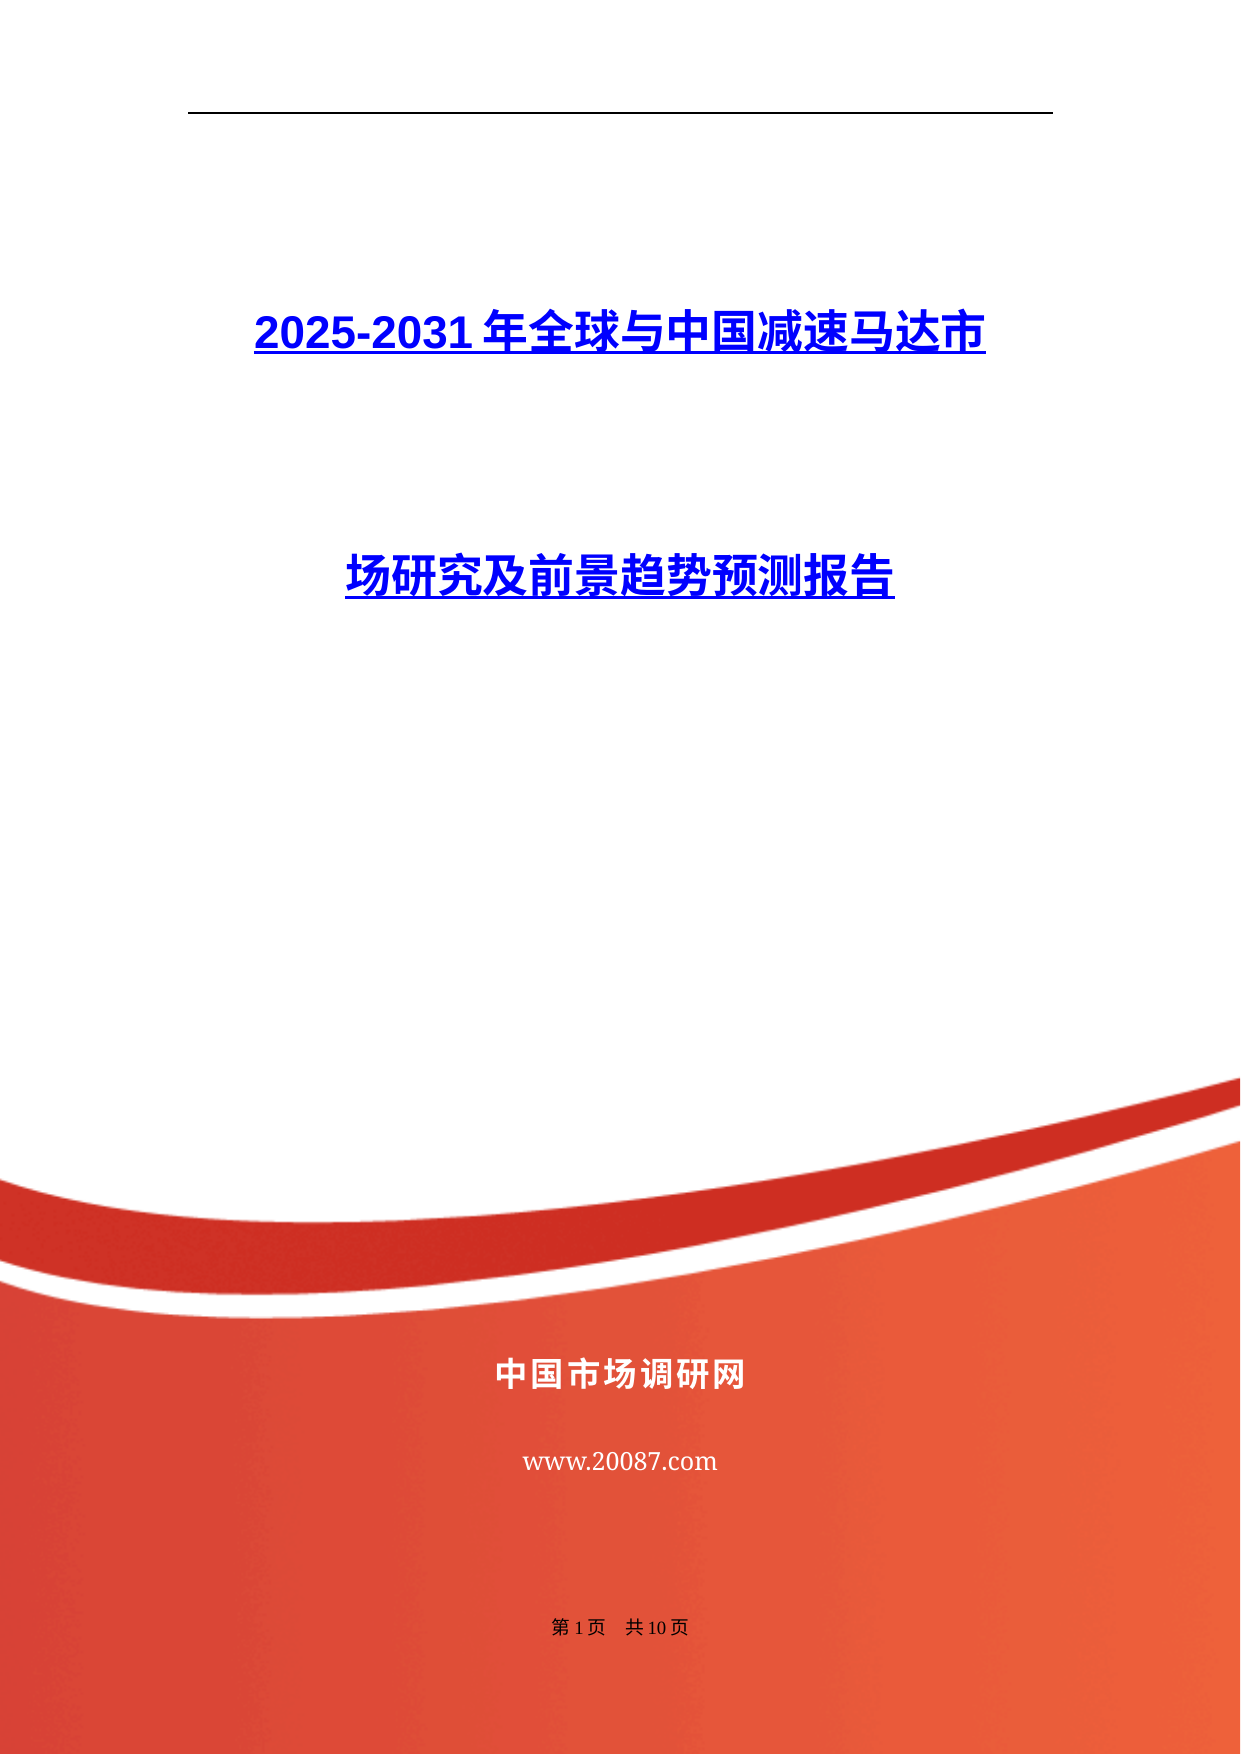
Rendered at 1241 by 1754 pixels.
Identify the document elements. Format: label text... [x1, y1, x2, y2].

picture [0, 1006, 1241, 1754]
table_header 2025-2031年全球与中国减速马达市场研究及前景趋势预测报告 [188, 207, 1053, 773]
text www.20087.com [187, 1428, 1053, 1493]
subtitle 中国市场调研网 [187, 1339, 1053, 1404]
